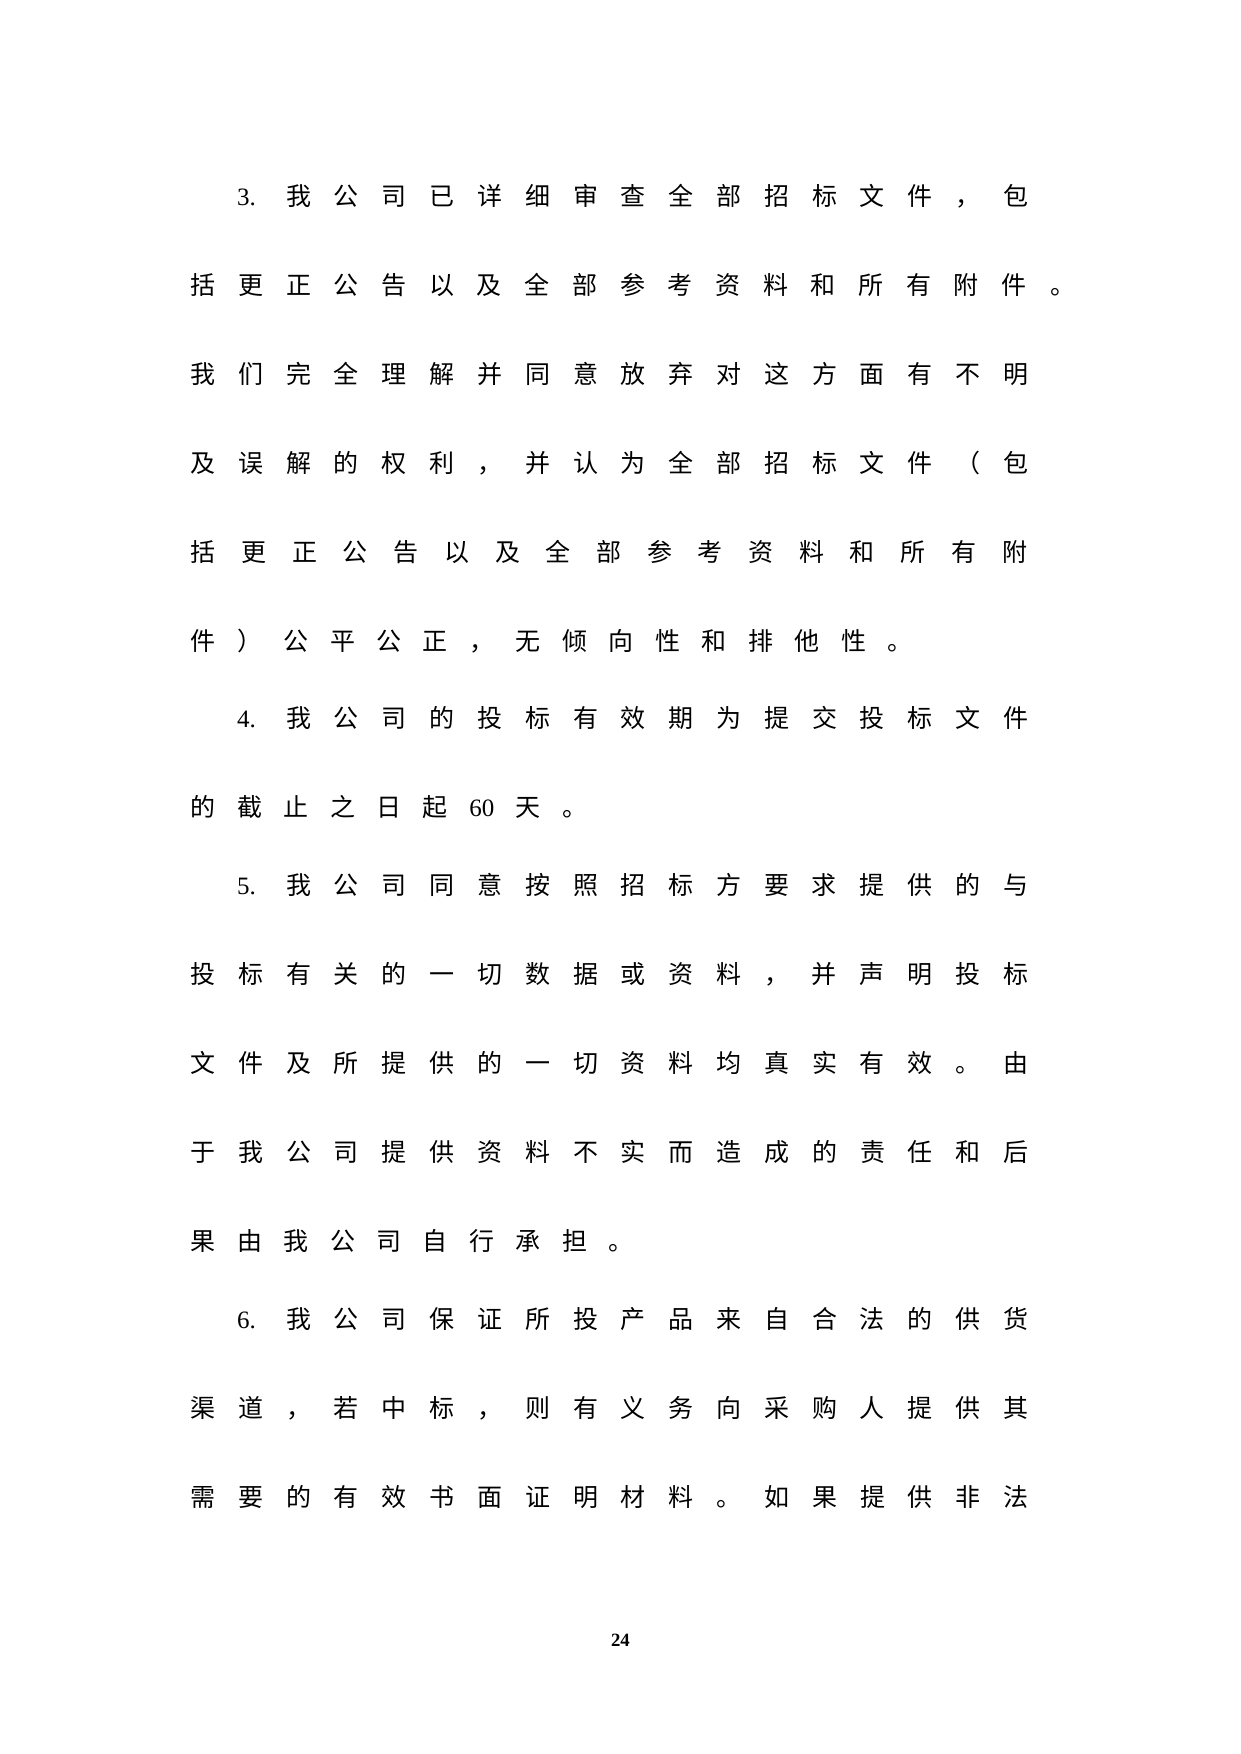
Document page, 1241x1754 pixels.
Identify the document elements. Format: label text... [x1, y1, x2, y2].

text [190, 1288, 1050, 1525]
text 3. 我公司已详细审查全部招标文件，包括更正公告以及全部参考资料和所有附件。我们完全理解并同意放弃对这方面有不明及误解的权利，并认为全部招标文件（包括更正公告以及全部参考资料和所有附件）公平公正，无倾向性和排他性。 [190, 164, 1050, 669]
text 4. 我公司的投标有效期为提交投标文件的截止之日起60天。 [190, 687, 1050, 836]
text 5. 我公司同意按照招标方要求提供的与投标有关的一切数据或资料，并声明投标文件及所提供的一切资料均真实有效。由于我公司提供资料不实而造成的责任和后果由我公司自行承担。 [190, 854, 1050, 1269]
